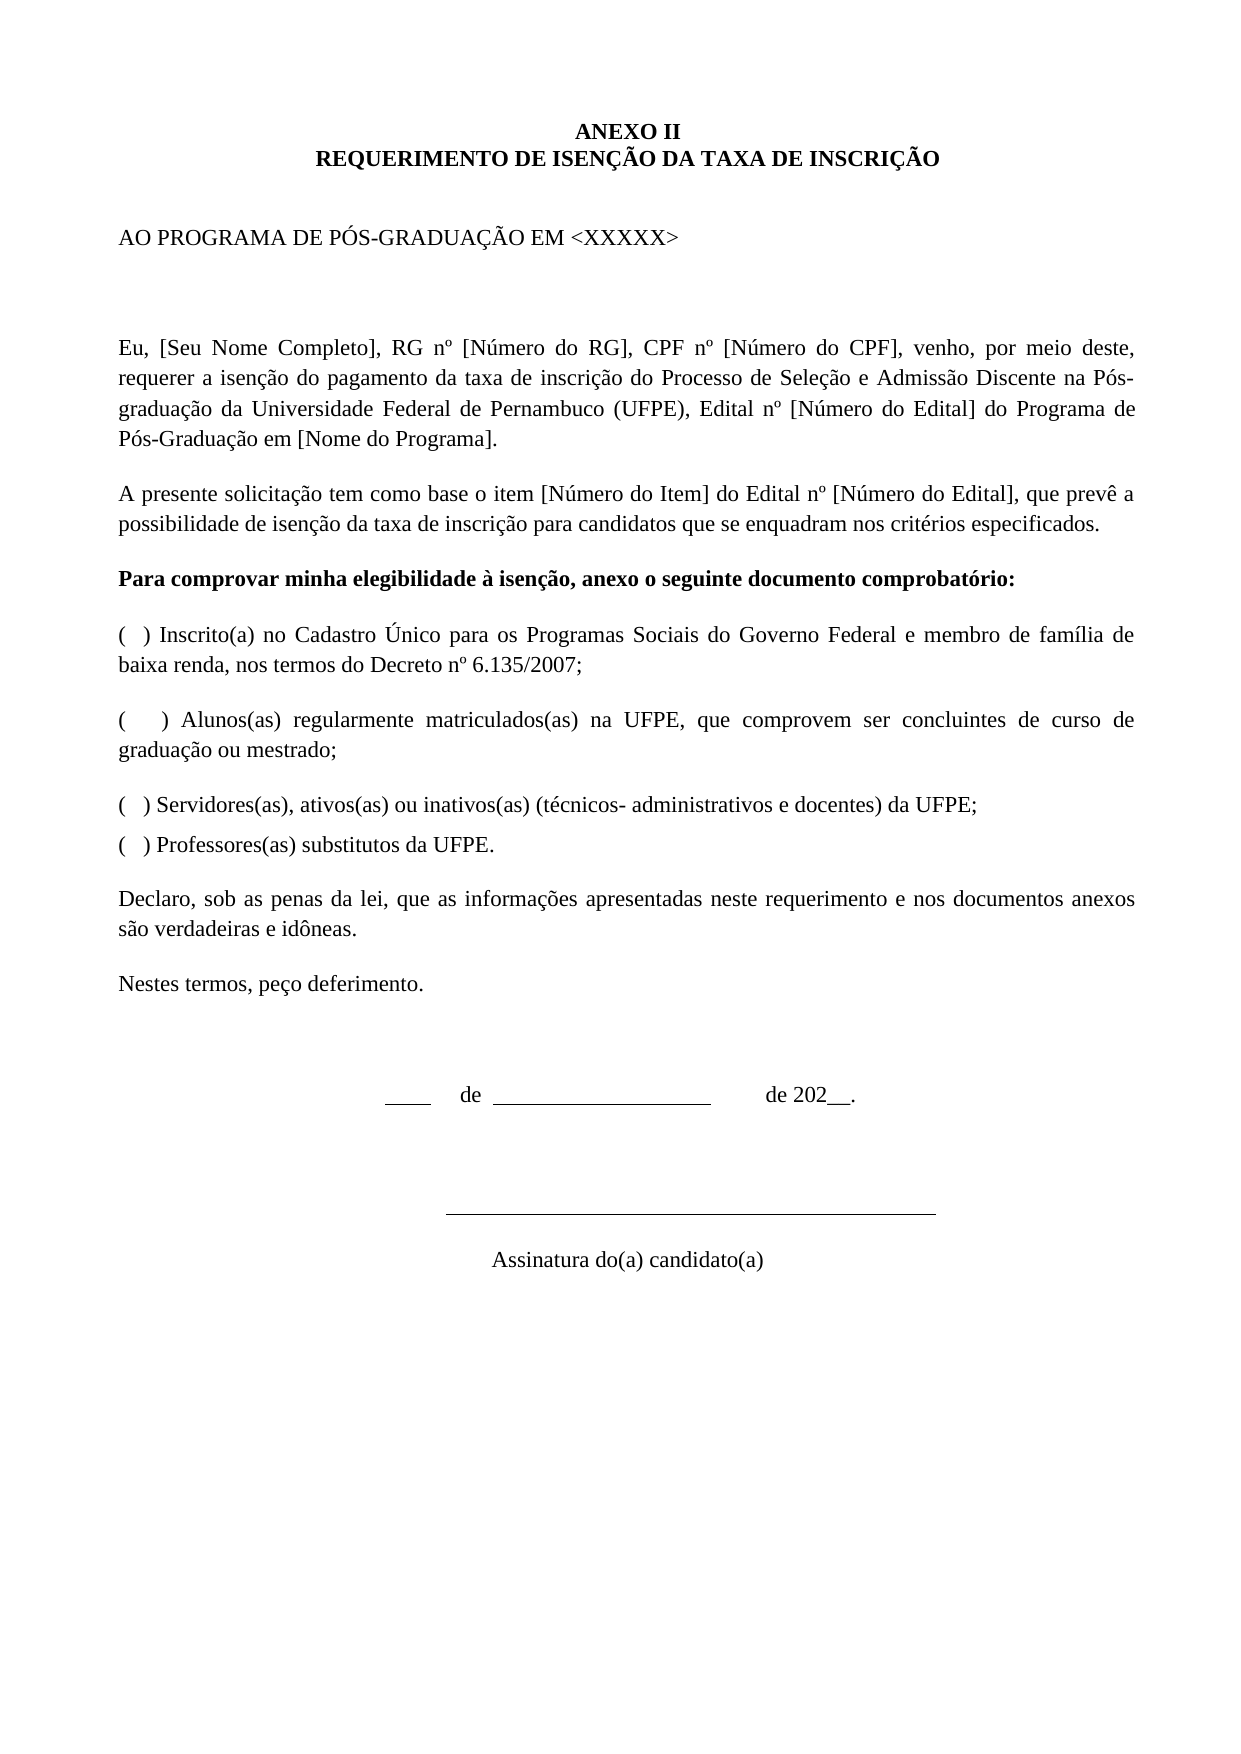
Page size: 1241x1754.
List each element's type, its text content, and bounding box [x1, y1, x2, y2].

text Eu, [Seu Nome Completo], RG nº [Número do RG], CPF nº [Número do CPF], venho, por meio deste, requerer a isenção do pagamento da taxa de inscrição do Processo de Seleção e Admissão Discente na Pós-graduação da Universidade Federal de Pernambuco (UFPE), Edital nº [Número do Edital] do Programa de Pós-Graduação em [Nome do Programa]. [118, 334, 1137, 451]
text ANEXO II [118, 118, 1138, 144]
text ( ) Professores(as) substitutos da UFPE. [118, 831, 1124, 857]
text Nestes termos, peço deferimento. [118, 970, 1137, 997]
text de de 202__. [118, 1081, 1122, 1107]
text AO PROGRAMA DE PÓS-GRADUAÇÃO EM <XXXXX> [118, 224, 1137, 250]
text Para comprovar minha elegibilidade à isenção, anexo o seguinte documento comprobatório: [118, 565, 1137, 592]
text ( ) Servidores(as), ativos(as) ou inativos(as) (técnicos- administrativos e docentes) da UFPE; [118, 791, 1124, 818]
text A presente solicitação tem como base o item [Número do Item] do Edital nº [Número do Edital], que prevê a possibilidade de isenção da taxa de inscrição para candidatos que se enquadram nos critérios especificados. [118, 480, 1137, 537]
text Declaro, sob as penas da lei, que as informações apresentadas neste requerimento e nos documentos anexos são verdadeiras e idôneas. [118, 885, 1137, 941]
text Assinatura do(a) candidato(a) [118, 1246, 1137, 1273]
text REQUERIMENTO DE ISENÇÃO DA TAXA DE INSCRIÇÃO [118, 145, 1138, 172]
text ( ) Inscrito(a) no Cadastro Único para os Programas Sociais do Governo Federal e membro de família de baixa renda, nos termos do Decreto nº 6.135/2007; [118, 621, 1137, 677]
text ( ) Alunos(as) regularmente matriculados(as) na UFPE, que comprovem ser concluintes de curso de graduação ou mestrado; [118, 706, 1137, 763]
